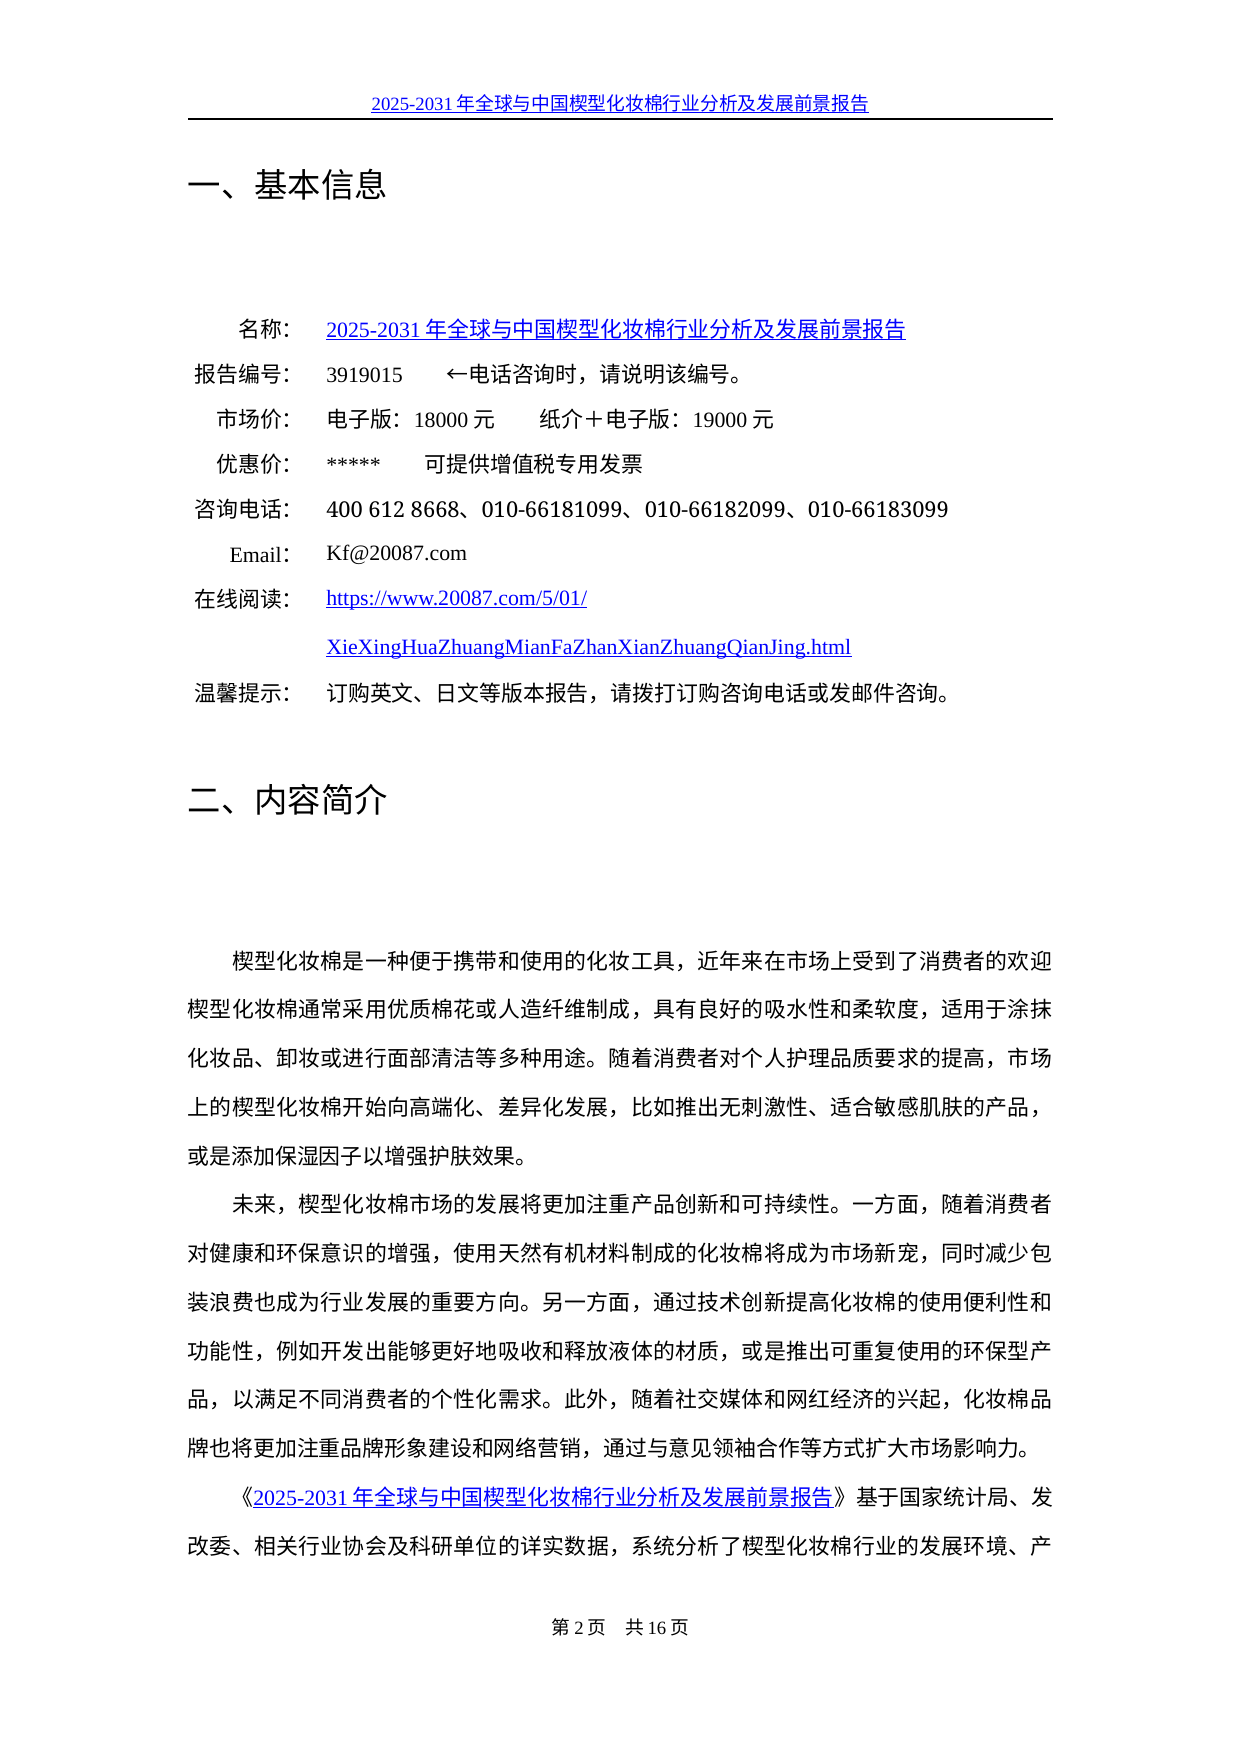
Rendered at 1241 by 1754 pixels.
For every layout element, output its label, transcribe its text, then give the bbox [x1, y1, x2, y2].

table_header 名称： [167, 312, 315, 357]
table_cell 优惠价： [167, 447, 315, 492]
table_cell 400 612 8668、010-66181099、010-66182099、010-66183099 [315, 492, 1073, 537]
table_cell 温馨提示： [167, 675, 315, 720]
title 一、基本信息 [187, 150, 1053, 215]
table_cell ***** 可提供增值税专用发票 [315, 447, 1073, 492]
table_cell Email： [167, 537, 315, 582]
title 二、内容简介 [187, 766, 1053, 831]
table_cell 咨询电话： [167, 492, 315, 537]
table_cell 市场价： [167, 402, 315, 447]
table_cell 报告编号： [167, 357, 315, 402]
table_cell Kf@20087.com [315, 537, 1073, 582]
table_cell 在线阅读： [167, 582, 315, 675]
table_header 2025-2031年全球与中国楔型化妆棉行业分析及发展前景报告 [315, 312, 1073, 357]
table_cell [315, 582, 1073, 675]
table_cell 3919015 ←电话咨询时，请说明该编号。 [315, 357, 1073, 402]
table_cell 电子版：18000 元 纸介＋电子版：19000 元 [315, 402, 1073, 447]
table_cell 订购英文、日文等版本报告，请拨打订购咨询电话或发邮件咨询。 [315, 675, 1073, 720]
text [187, 943, 1053, 1561]
